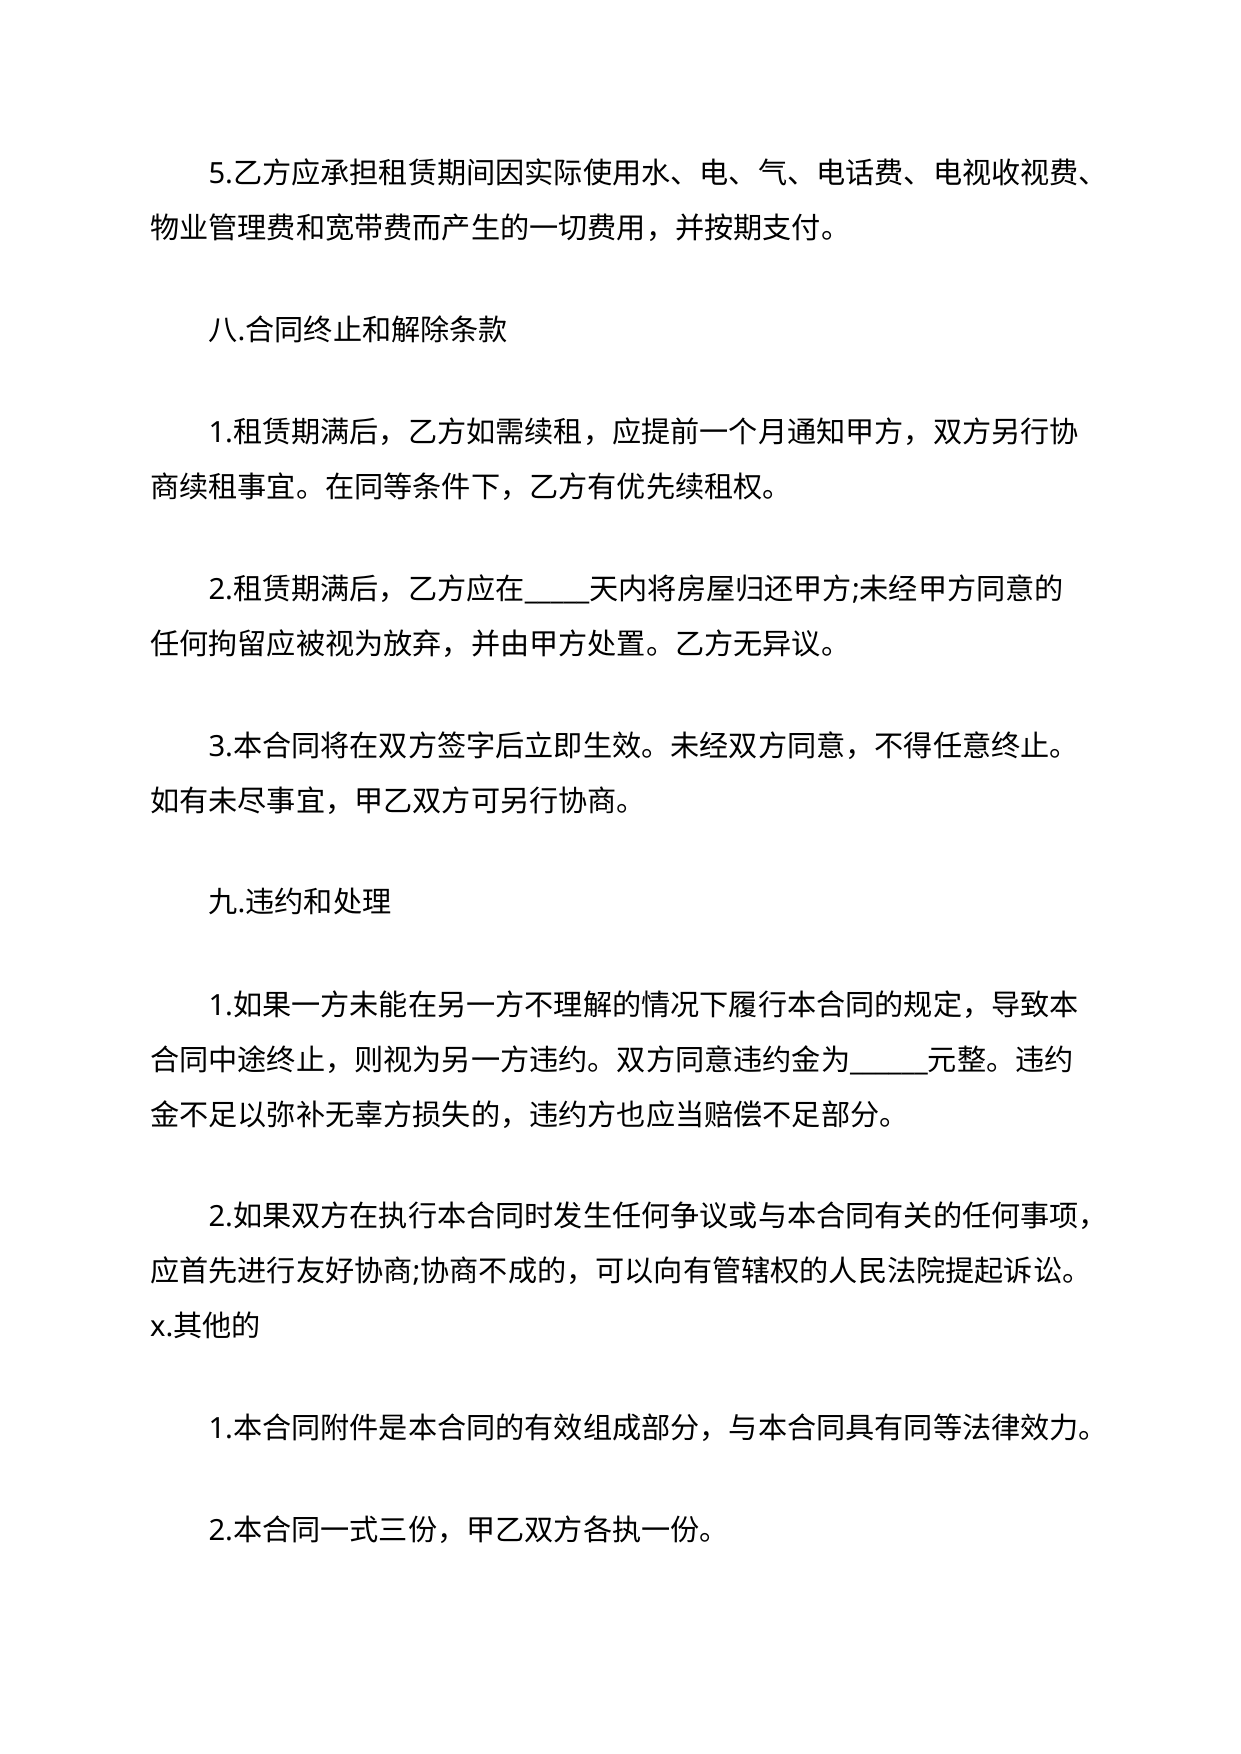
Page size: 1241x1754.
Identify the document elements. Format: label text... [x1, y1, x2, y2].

text 2.如果双方在执行本合同时发生任何争议或与本合同有关的任何事项，应首先进行友好协商;协商不成的，可以向有管辖权的人民法院提起诉讼。x.其他的 [150, 1193, 1090, 1345]
text 九.违约和处理 [150, 879, 1090, 921]
text 1.本合同附件是本合同的有效组成部分，与本合同具有同等法律效力。 [150, 1405, 1090, 1447]
text 八.合同终止和解除条款 [150, 307, 1090, 349]
text 1.租赁期满后，乙方如需续租，应提前一个月通知甲方，双方另行协商续租事宜。在同等条件下，乙方有优先续租权。 [150, 409, 1090, 506]
text 3.本合同将在双方签字后立即生效。未经双方同意，不得任意终止。如有未尽事宜，甲乙双方可另行协商。 [150, 722, 1090, 819]
text 2.租赁期满后，乙方应在_____天内将房屋归还甲方;未经甲方同意的任何拘留应被视为放弃，并由甲方处置。乙方无异议。 [150, 566, 1090, 663]
text 1.如果一方未能在另一方不理解的情况下履行本合同的规定，导致本合同中途终止，则视为另一方违约。双方同意违约金为______元整。违约金不足以弥补无辜方损失的，违约方也应当赔偿不足部分。 [150, 981, 1090, 1133]
text 5.乙方应承担租赁期间因实际使用水、电、气、电话费、电视收视费、物业管理费和宽带费而产生的一切费用，并按期支付。 [150, 150, 1090, 247]
text 2.本合同一式三份，甲乙双方各执一份。 [150, 1507, 1090, 1549]
